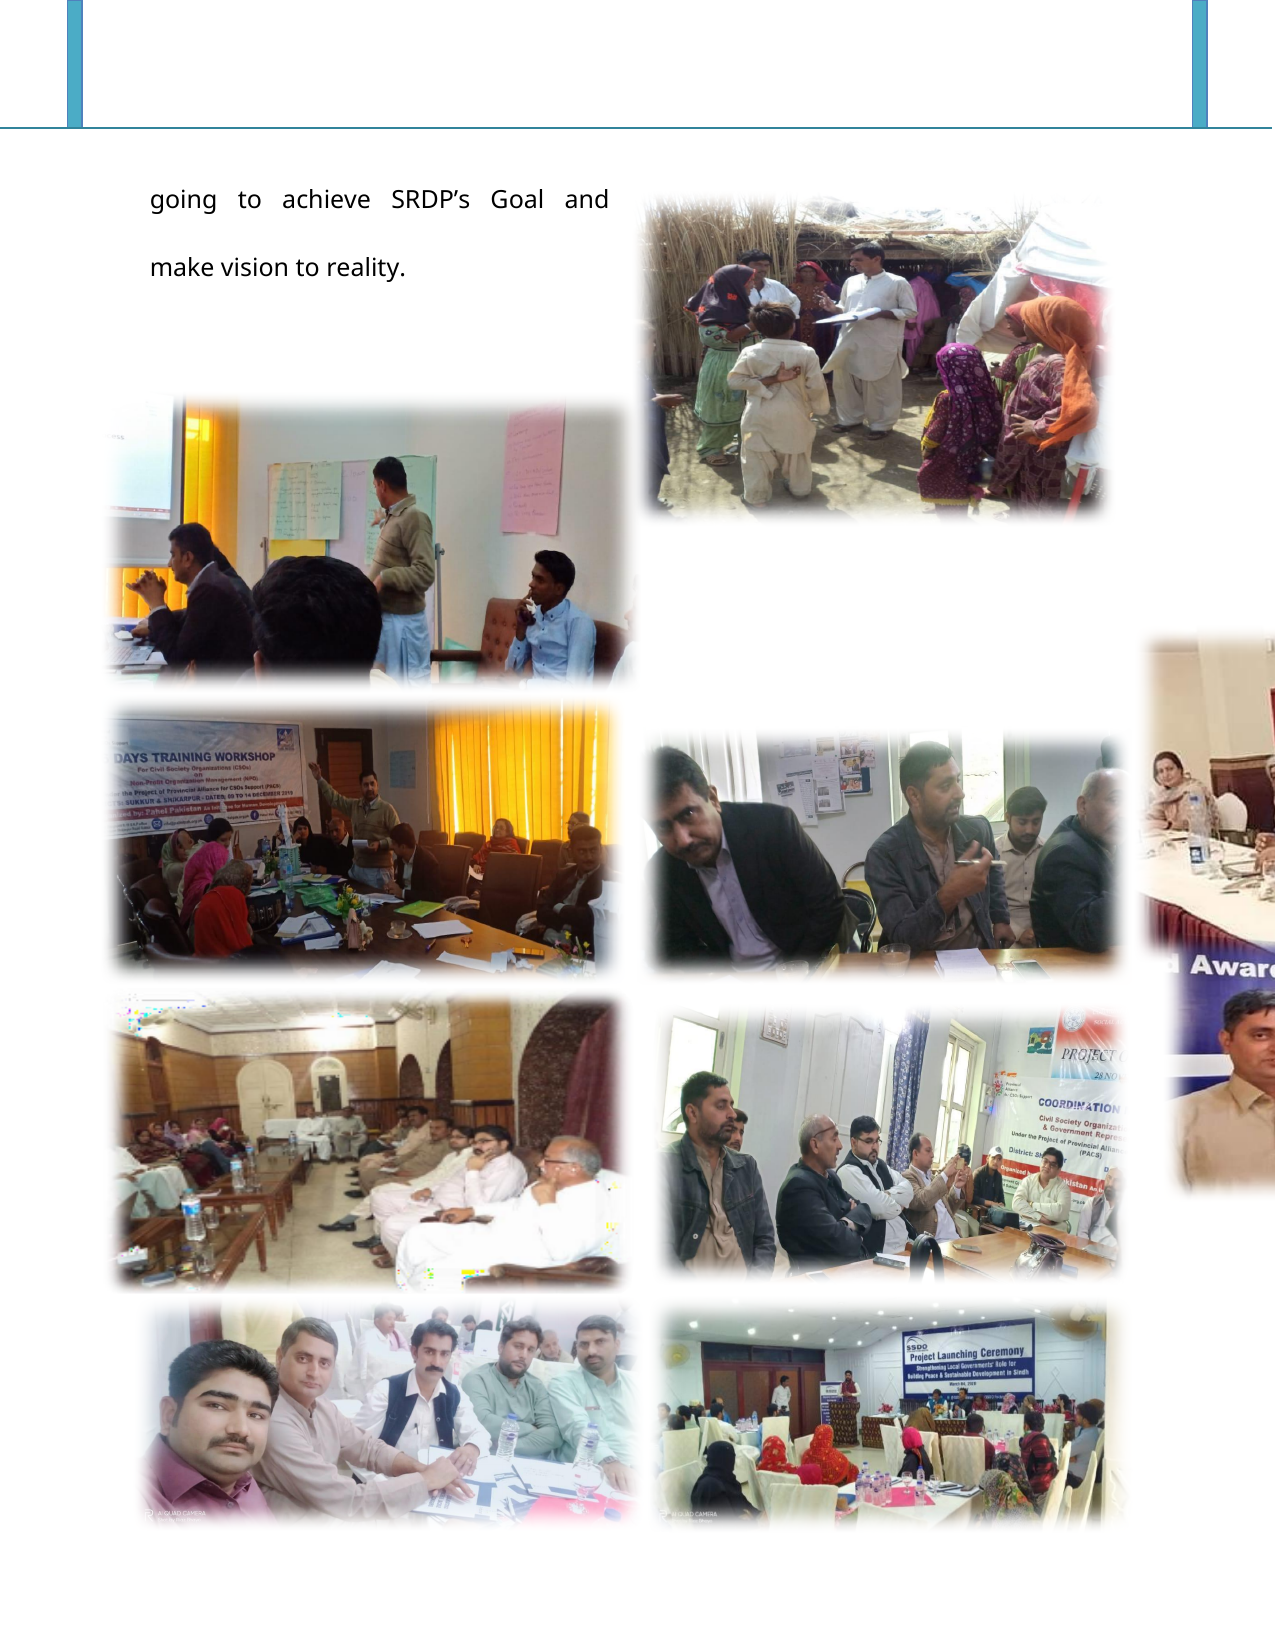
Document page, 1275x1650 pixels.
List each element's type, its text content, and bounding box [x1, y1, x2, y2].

picture [1162, 652, 1275, 1174]
picture [681, 1032, 1101, 1257]
picture [130, 723, 597, 956]
text Contact Detail Offices SRDP Sindh. [637, 195, 1111, 284]
picture [678, 1325, 1104, 1504]
picture [130, 420, 613, 664]
picture [162, 1324, 616, 1503]
picture [667, 756, 1103, 956]
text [148, 182, 1125, 284]
picture [659, 217, 1089, 498]
picture [101, 988, 635, 1294]
